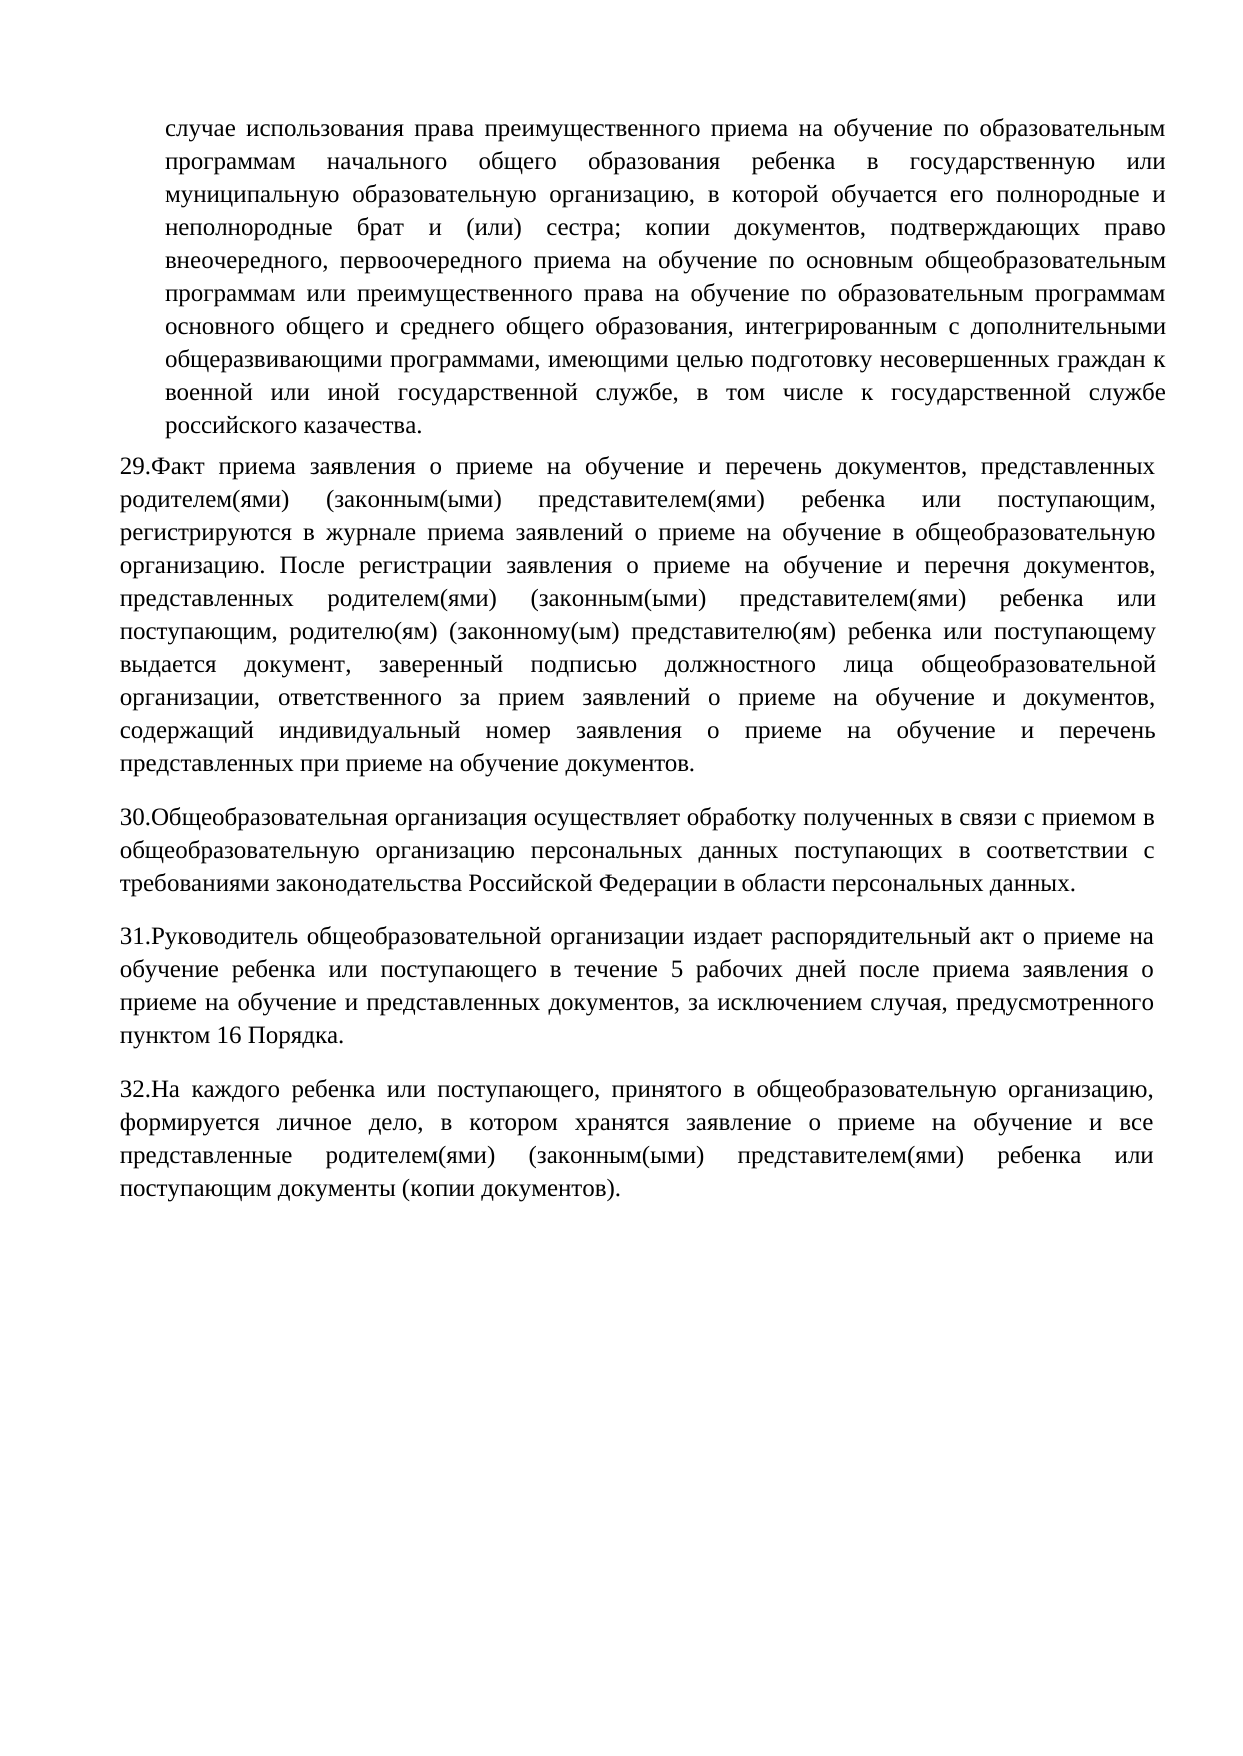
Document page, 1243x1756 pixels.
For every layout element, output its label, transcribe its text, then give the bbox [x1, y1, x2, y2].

text 32.На каждого ребенка или поступающего, принятого в общеобразовательную организацию, формируется личное дело, в котором хранятся заявление о приеме на обучение и все представленные родителем(ями) (законным(ыми) представителем(ями) ребенка или поступающим документы (копии документов). [119, 1074, 1155, 1202]
text 31.Руководитель общеобразовательной организации издает распорядительный акт о приеме на обучение ребенка или поступающего в течение 5 рабочих дней после приема заявления о приеме на обучение и представленных документов, за исключением случая, предусмотренного пунктом 16 Порядка. [119, 921, 1155, 1049]
text случае использования права преимущественного приема на обучение по образовательным программам начального общего образования ребенка в государственную или муниципальную образовательную организацию, в которой обучается его полнородные и неполнородные брат и (или) сестра; копии документов, подтверждающих право внеочередного, первоочередного приема на обучение по основным общеобразовательным программам или преимущественного права на обучение по образовательным программам основного общего и среднего общего образования, интегрированным с дополнительными общеразвивающими программами, имеющими целью подготовку несовершенных граждан к военной или иной государственной службе, в том числе к государственной службе российского казачества. [165, 113, 1167, 439]
text 29.Факт приема заявления о приеме на обучение и перечень документов, представленных родителем(ями) (законным(ыми) представителем(ями) ребенка или поступающим, регистрируются в журнале приема заявлений о приеме на обучение в общеобразовательную организацию. После регистрации заявления о приеме на обучение и перечня документов, представленных родителем(ями) (законным(ыми) представителем(ями) ребенка или поступающим, родителю(ям) (законному(ым) представителю(ям) ребенка или поступающему выдается документ, заверенный подписью должностного лица общеобразовательной организации, ответственного за прием заявлений о приеме на обучение и документов, содержащий индивидуальный номер заявления о приеме на обучение и перечень представленных при приеме на обучение документов. [119, 451, 1157, 777]
text 30.Общеобразовательная организация осуществляет обработку полученных в связи с приемом в общеобразовательную организацию персональных данных поступающих в соответствии с требованиями законодательства Российской Федерации в области персональных данных. [119, 802, 1155, 897]
